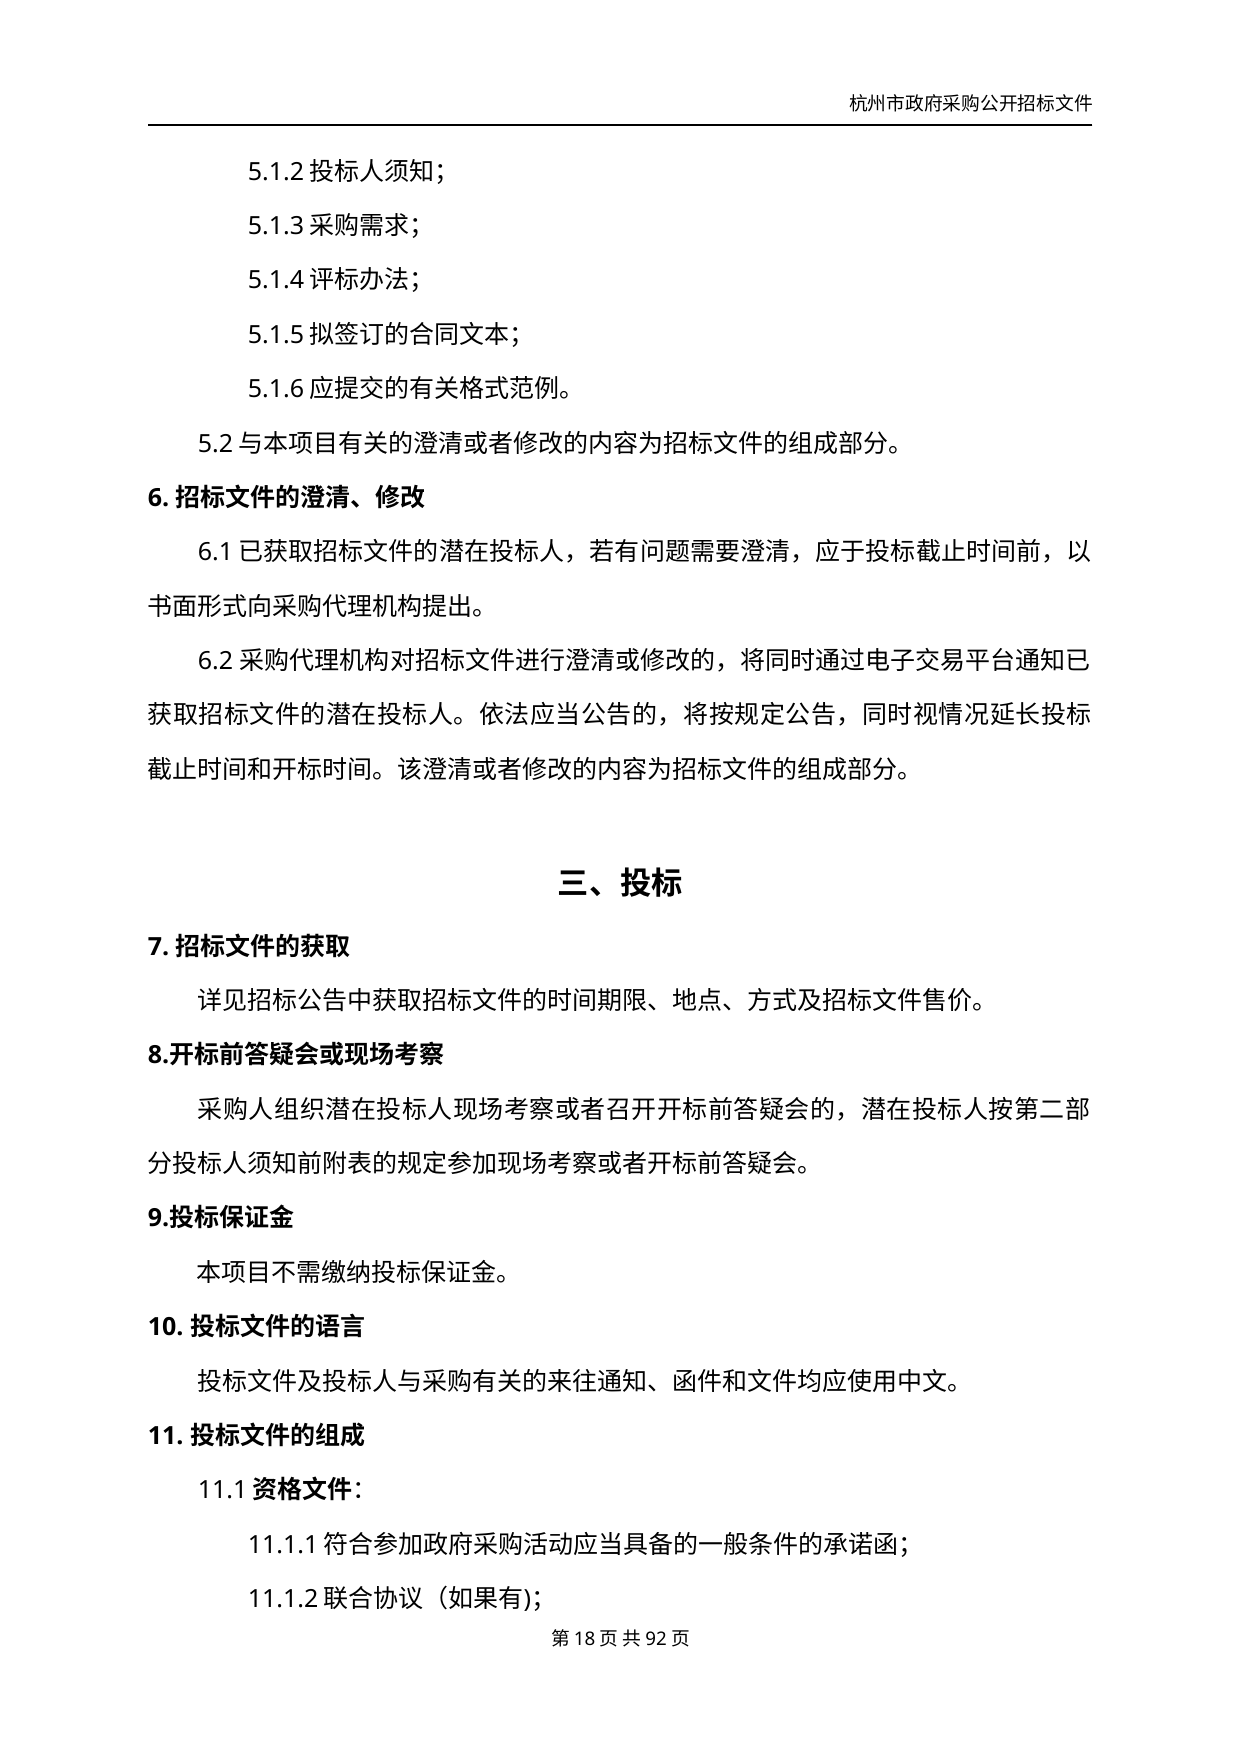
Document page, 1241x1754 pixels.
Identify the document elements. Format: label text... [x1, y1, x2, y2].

text 6.2 采购代理机构对招标文件进行澄清或修改的，将同时通过电子交易平台通知已获取招标文件的潜在投标人。依法应当公告的，将按规定公告，同时视情况延长投标截止时间和开标时间。该澄清或者修改的内容为招标文件的组成部分。 [148, 641, 1092, 786]
text 采购人组织潜在投标人现场考察或者召开开标前答疑会的，潜在投标人按第二部分投标人须知前附表的规定参加现场考察或者开标前答疑会。 [148, 1089, 1092, 1180]
text 6. 招标文件的澄清、修改 [148, 477, 1092, 514]
text 11. 投标文件的组成 [148, 1415, 1092, 1452]
text 7. 招标文件的获取 [148, 926, 1092, 962]
text 5.1.6应提交的有关格式范例。 [148, 369, 1092, 405]
text 三、投标 [148, 858, 1092, 903]
text 5.2与本项目有关的澄清或者修改的内容为招标文件的组成部分。 [148, 423, 1092, 459]
text 5.1.5拟签订的合同文本； [148, 314, 1092, 351]
text 6.1已获取招标文件的潜在投标人，若有问题需要澄清，应于投标截止时间前，以书面形式向采购代理机构提出。 [148, 532, 1092, 622]
text 9.投标保证金 [148, 1198, 1092, 1234]
text 5.1.2投标人须知； [148, 151, 1092, 187]
text 5.1.4评标办法； [148, 260, 1092, 296]
text 11.1.1符合参加政府采购活动应当具备的一般条件的承诺函； [148, 1524, 1092, 1560]
text 11.1.2联合协议（如果有)； [148, 1578, 1092, 1615]
text 8.开标前答疑会或现场考察 [148, 1035, 1092, 1071]
text 5.1.3采购需求； [148, 206, 1092, 242]
text 10. 投标文件的语言 [148, 1307, 1092, 1343]
text 本项目不需缴纳投标保证金。 [148, 1252, 1092, 1288]
text 投标文件及投标人与采购有关的来往通知、函件和文件均应使用中文。 [148, 1361, 1092, 1397]
text 11.1资格文件： [148, 1470, 1092, 1506]
text 详见招标公告中获取招标文件的时间期限、地点、方式及招标文件售价。 [148, 980, 1092, 1017]
